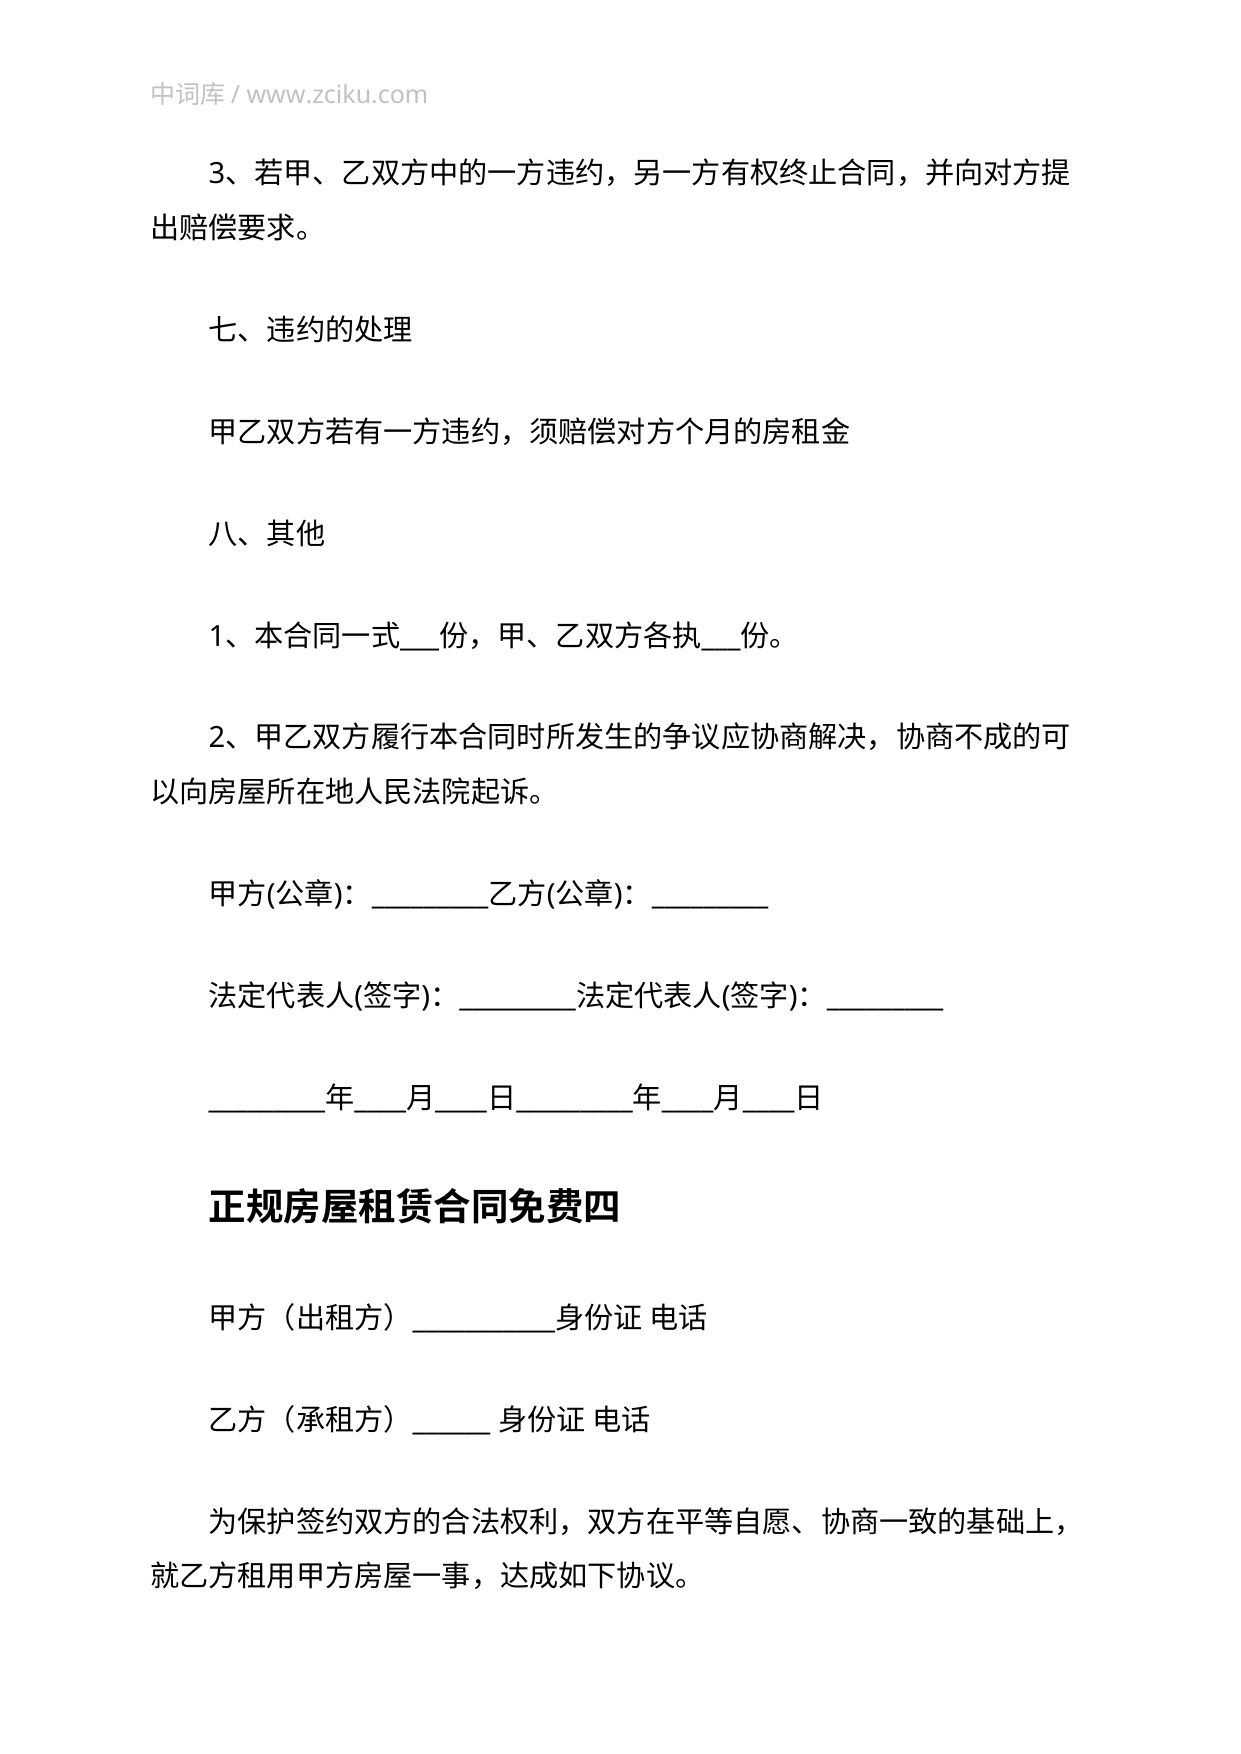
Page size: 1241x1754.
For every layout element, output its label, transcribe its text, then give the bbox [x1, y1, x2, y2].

text 1、本合同一式___份，甲、乙双方各执___份。 [150, 612, 1090, 654]
text 乙方（承租方）______ 身份证 电话 [150, 1396, 1090, 1438]
text 2、甲乙双方履行本合同时所发生的争议应协商解决，协商不成的可以向房屋所在地人民法院起诉。 [150, 714, 1090, 811]
text 甲方（出租方）___________身份证 电话 [150, 1294, 1090, 1337]
text 甲方(公章)：_________乙方(公章)：_________ [150, 871, 1090, 913]
text 甲乙双方若有一方违约，须赔偿对方个月的房租金 [150, 408, 1090, 451]
text 法定代表人(签字)：_________法定代表人(签字)：_________ [150, 973, 1090, 1015]
text _________年____月____日_________年____月____日 [150, 1075, 1090, 1117]
text 正规房屋租赁合同免费四 [150, 1177, 1090, 1231]
text 为保护签约双方的合法权利，双方在平等自愿、协商一致的基础上，就乙方租用甲方房屋一事，达成如下协议。 [150, 1498, 1090, 1595]
text 八、其他 [150, 510, 1090, 553]
text 七、违约的处理 [150, 307, 1090, 349]
text 3、若甲、乙双方中的一方违约，另一方有权终止合同，并向对方提出赔偿要求。 [150, 150, 1090, 247]
